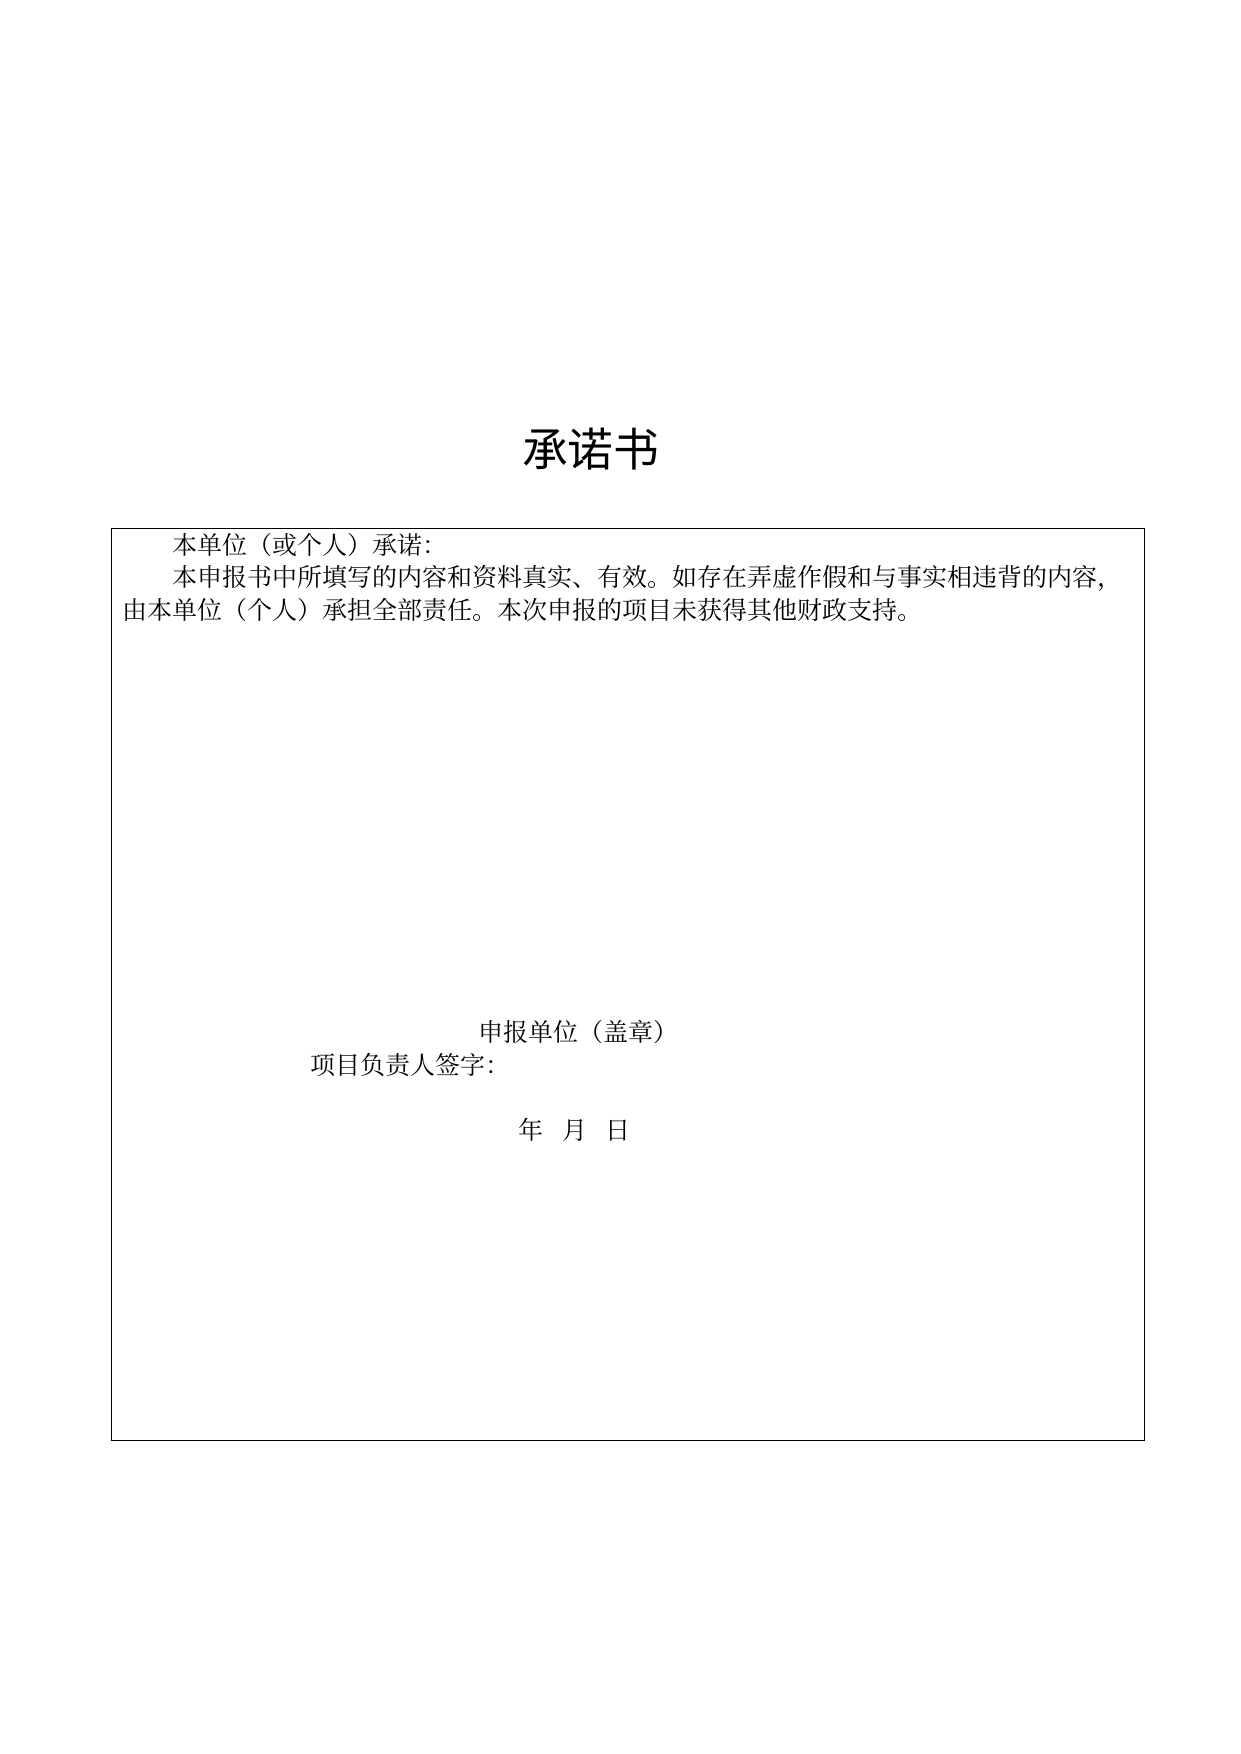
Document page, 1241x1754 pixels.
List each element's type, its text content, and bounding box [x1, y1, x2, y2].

table_header 本单位（或个人）承诺： 本申报书中所填写的内容和资料真实、有效。如存在弄虚作假和与事实相违背的内容，由本单位（个人）承担全部责任。本次申报的项目未获得其他财政支持。 申报单位（盖章） 项目负责人签字： 年 月 日 [112, 529, 1144, 1439]
text 承诺书 [111, 397, 1070, 495]
